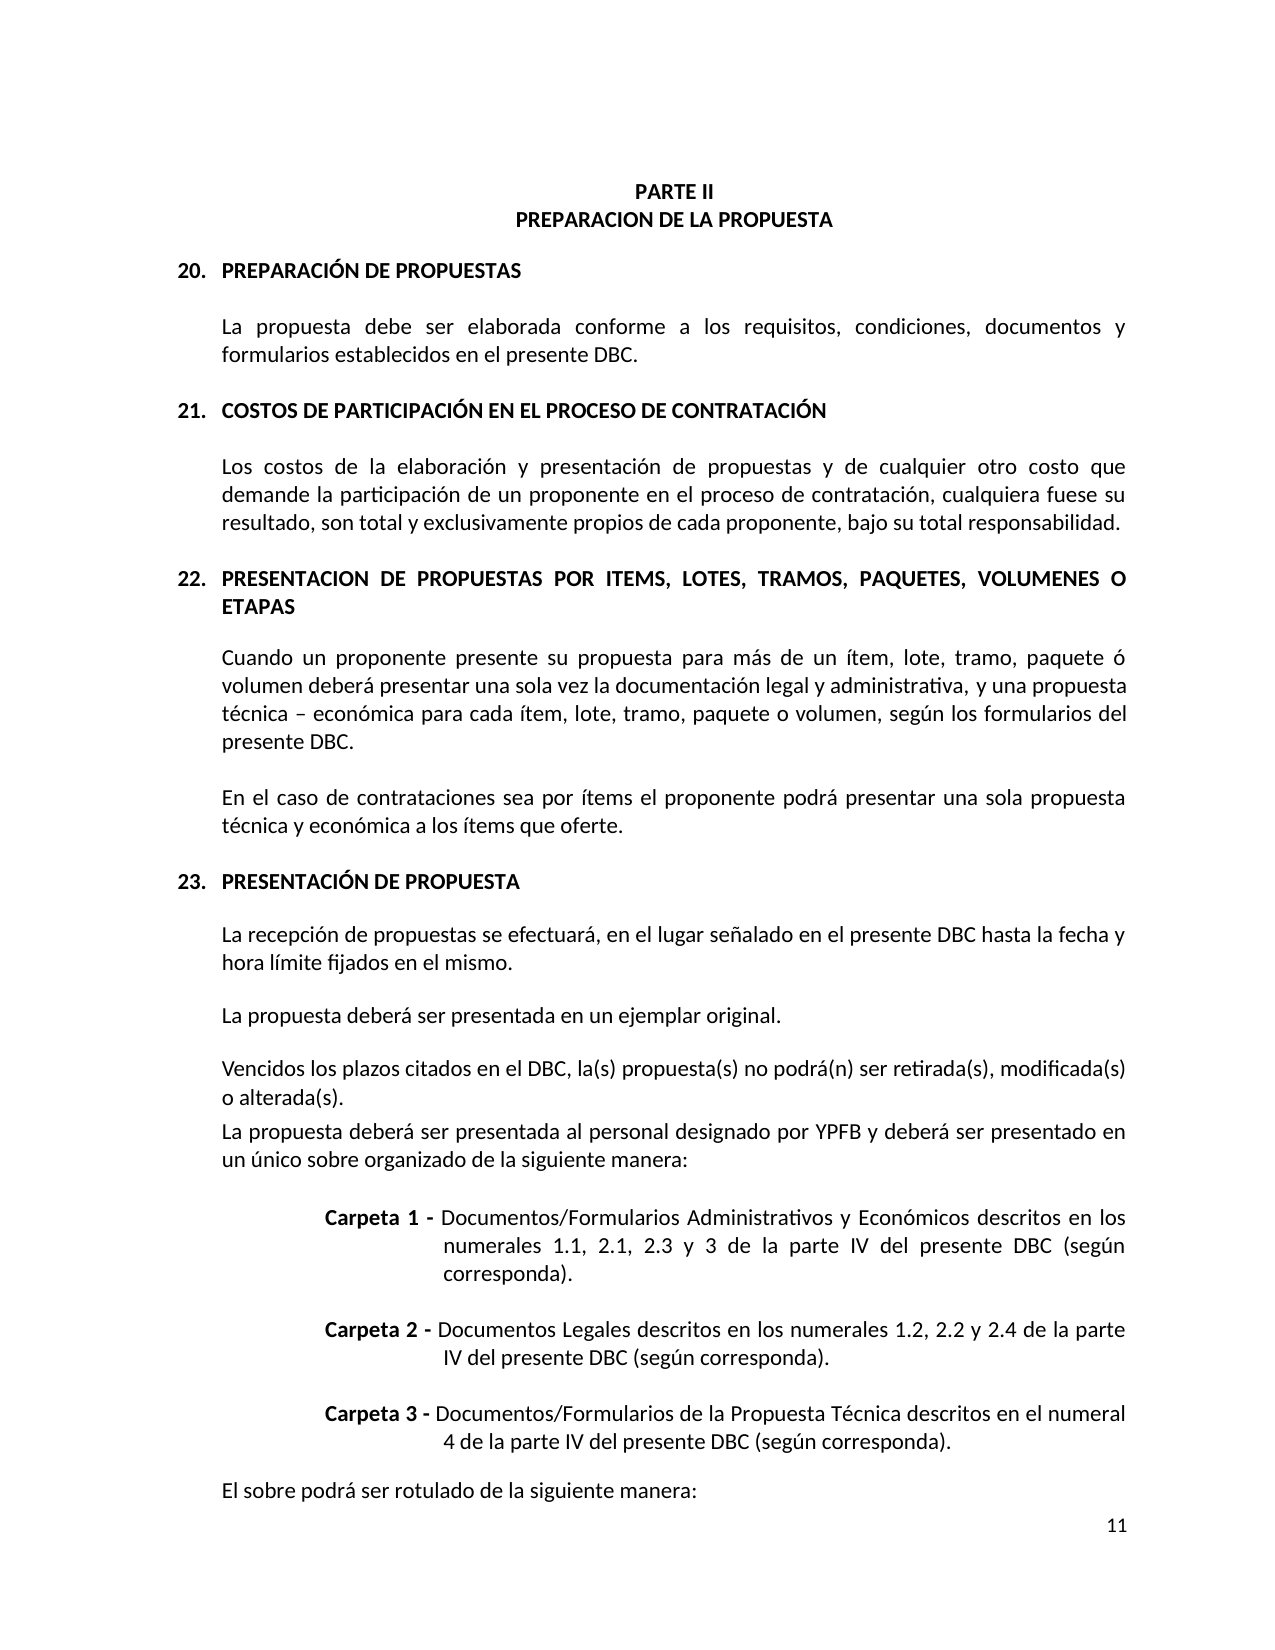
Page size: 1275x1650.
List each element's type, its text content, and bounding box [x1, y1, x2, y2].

text Cuando un proponente presente su propuesta para más de un ítem, lote, tramo, paquete ó volumen deberá presentar una sola vez la documentación legal y administrativa, y una propuesta técnica – económica para cada ítem, lote, tramo, paquete o volumen, según los formularios del presente DBC. [222, 643, 1127, 755]
list Carpeta 3 - Documentos/Formularios de la Propuesta Técnica descritos en el numeral 4 de la parte IV del presente DBC (según corresponda). [325, 1399, 1127, 1455]
text Vencidos los plazos citados en el DBC, la(s) propuesta(s) no podrá(n) ser retirada(s), modificada(s) o alterada(s). [222, 1054, 1127, 1111]
list PRESENTACIÓN DE PROPUESTA [177, 867, 1127, 896]
text La propuesta debe ser elaborada conforme a los requisitos, condiciones, documentos y formularios establecidos en el presente DBC. [222, 312, 1127, 368]
text En el caso de contrataciones sea por ítems el proponente podrá presentar una sola propuesta técnica y económica a los ítems que oferte. [222, 783, 1127, 839]
text PREPARACION DE LA PROPUESTA [177, 205, 1127, 233]
text El sobre podrá ser rotulado de la siguiente manera: [222, 1476, 1127, 1504]
text La recepción de propuestas se efectuará, en el lugar señalado en el presente DBC hasta la fecha y hora límite fijados en el mismo. [222, 921, 1127, 977]
text La propuesta deberá ser presentada en un ejemplar original. [222, 1002, 1127, 1029]
list Carpeta 2 - Documentos Legales descritos en los numerales 1.2, 2.2 y 2.4 de la parte IV del presente DBC (según corresponda). [325, 1315, 1127, 1371]
list Carpeta 1 - Documentos/Formularios Administrativos y Económicos descritos en los numerales 1.1, 2.1, 2.3 y 3 de la parte IV del presente DBC (según corresponda). [325, 1203, 1127, 1287]
text PARTE II [177, 177, 1127, 205]
list COSTOS DE PARTICIPACIÓN EN EL PROCESO DE CONTRATACIÓN [177, 396, 1127, 424]
list PREPARACIÓN DE PROPUESTAS [177, 256, 1127, 284]
text Los costos de la elaboración y presentación de propuestas y de cualquier otro costo que demande la participación de un proponente en el proceso de contratación, cualquiera fuese su resultado, son total y exclusivamente propios de cada proponente, bajo su total responsabilidad. [222, 452, 1127, 536]
list PRESENTACION DE PROPUESTAS POR ITEMS, LOTES, TRAMOS, PAQUETES, VOLUMENES O ETAPAS [177, 564, 1127, 620]
text La propuesta deberá ser presentada al personal designado por YPFB y deberá ser presentado en un único sobre organizado de la siguiente manera: [222, 1117, 1127, 1173]
